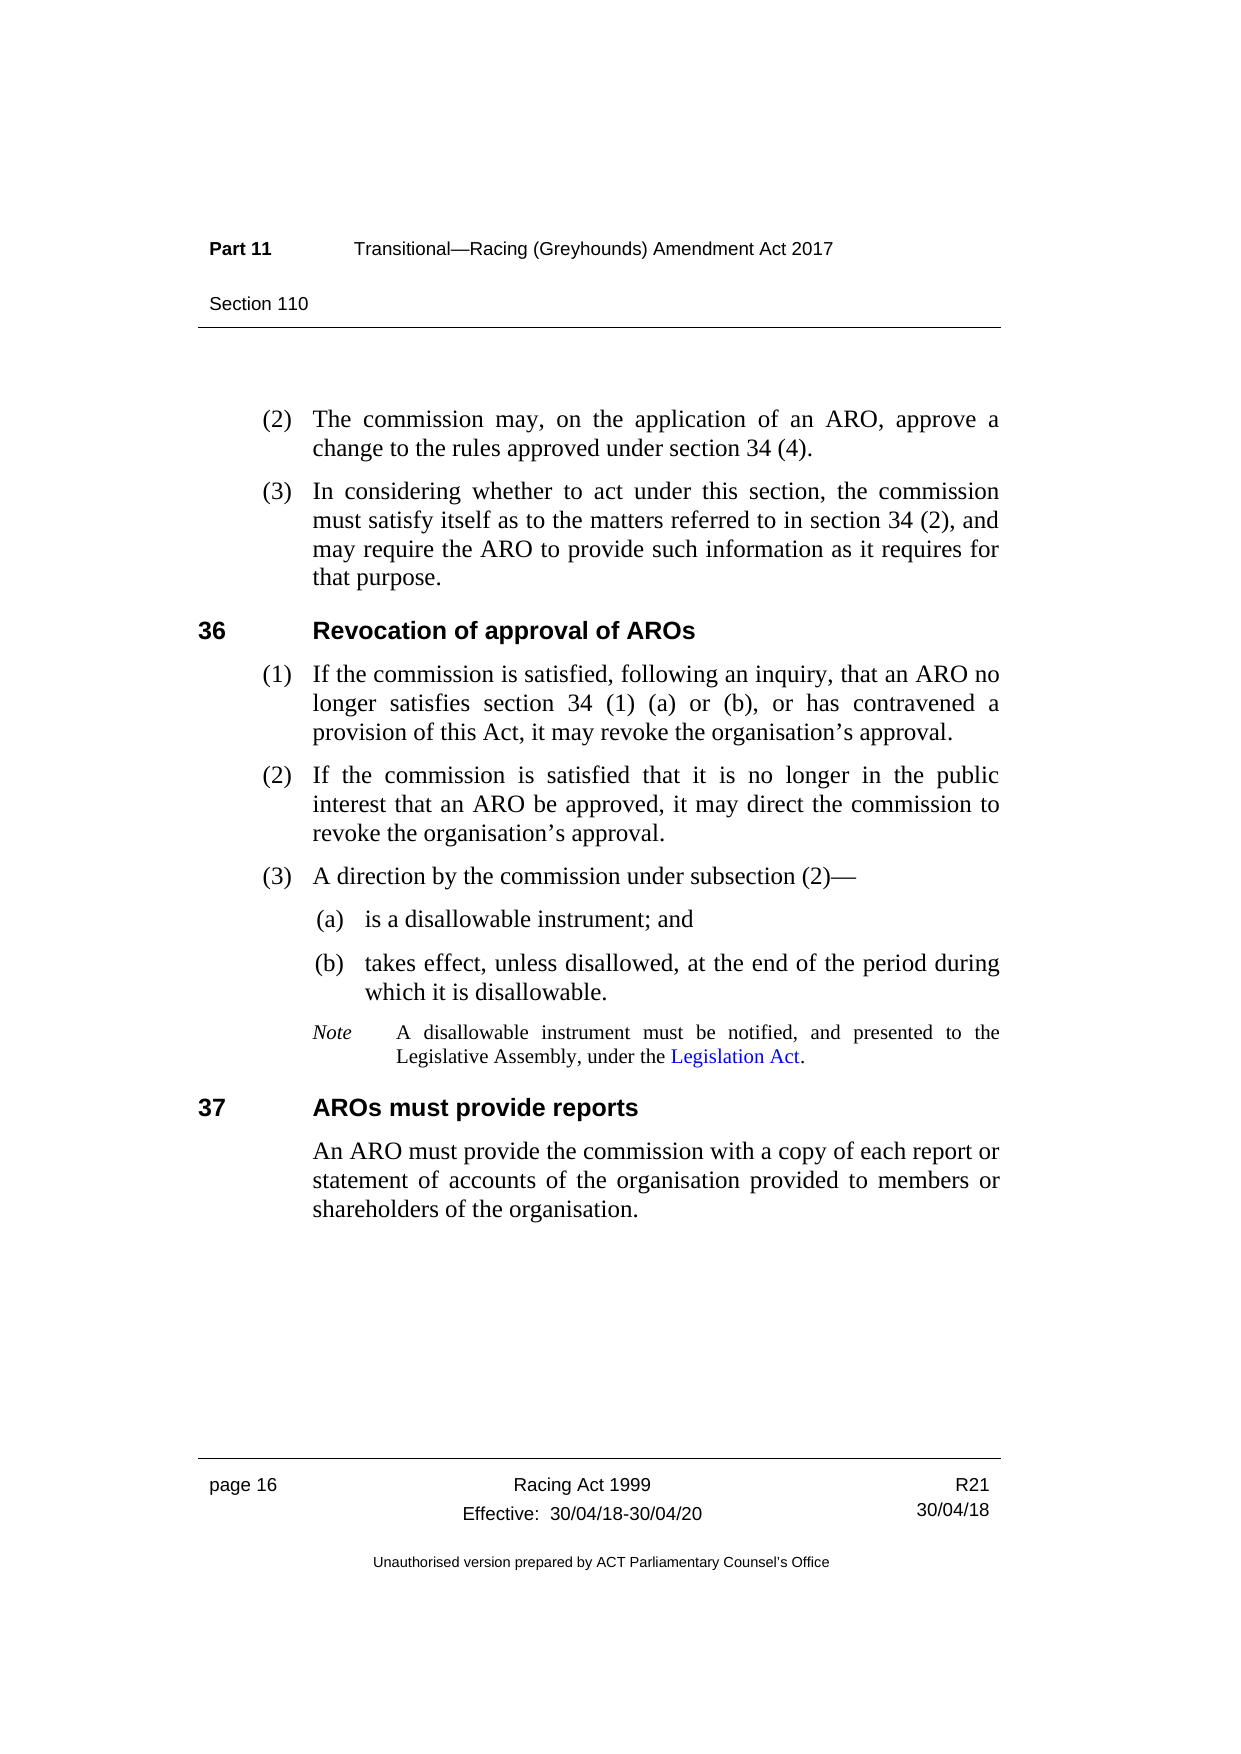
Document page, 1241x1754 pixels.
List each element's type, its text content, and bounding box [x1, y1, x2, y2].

text (1) If the commission is satisfied, following an inquiry, that an ARO no longer satisfies section 34 (1) (a) or (b), or has contravened a provision of this Act, it may revoke the organisation’s approval. [198, 659, 1001, 746]
text (a) is a disallowable instrument; and [198, 904, 1001, 933]
text An ARO must provide the commission with a copy of each report or statement of accounts of the organisation provided to members or shareholders of the organisation. [312, 1136, 1001, 1223]
text 37 AROs must provide reports [198, 1093, 1001, 1122]
text (2) The commission may, on the application of an ARO, approve a change to the rules approved under section 34 (4). [198, 404, 1001, 462]
text 36 Revocation of approval of AROs [198, 616, 1001, 645]
text (3) In considering whether to act under this section, the commission must satisfy itself as to the matters referred to in section 34 (2), and may require the ARO to provide such information as it requires for that purpose. [198, 476, 1001, 591]
text (2) If the commission is satisfied that it is no longer in the public interest that an ARO be approved, it may direct the commission to revoke the organisation’s approval. [198, 760, 1001, 847]
text (3) A direction by the commission under subsection (2)— [198, 861, 1001, 890]
text Note A disallowable instrument must be notified, and presented to the Legislative Assembly, under the Legislation Act. [312, 1020, 1001, 1068]
text (b) takes effect, unless disallowed, at the end of the period during which it is disallowable. [198, 948, 1001, 1005]
